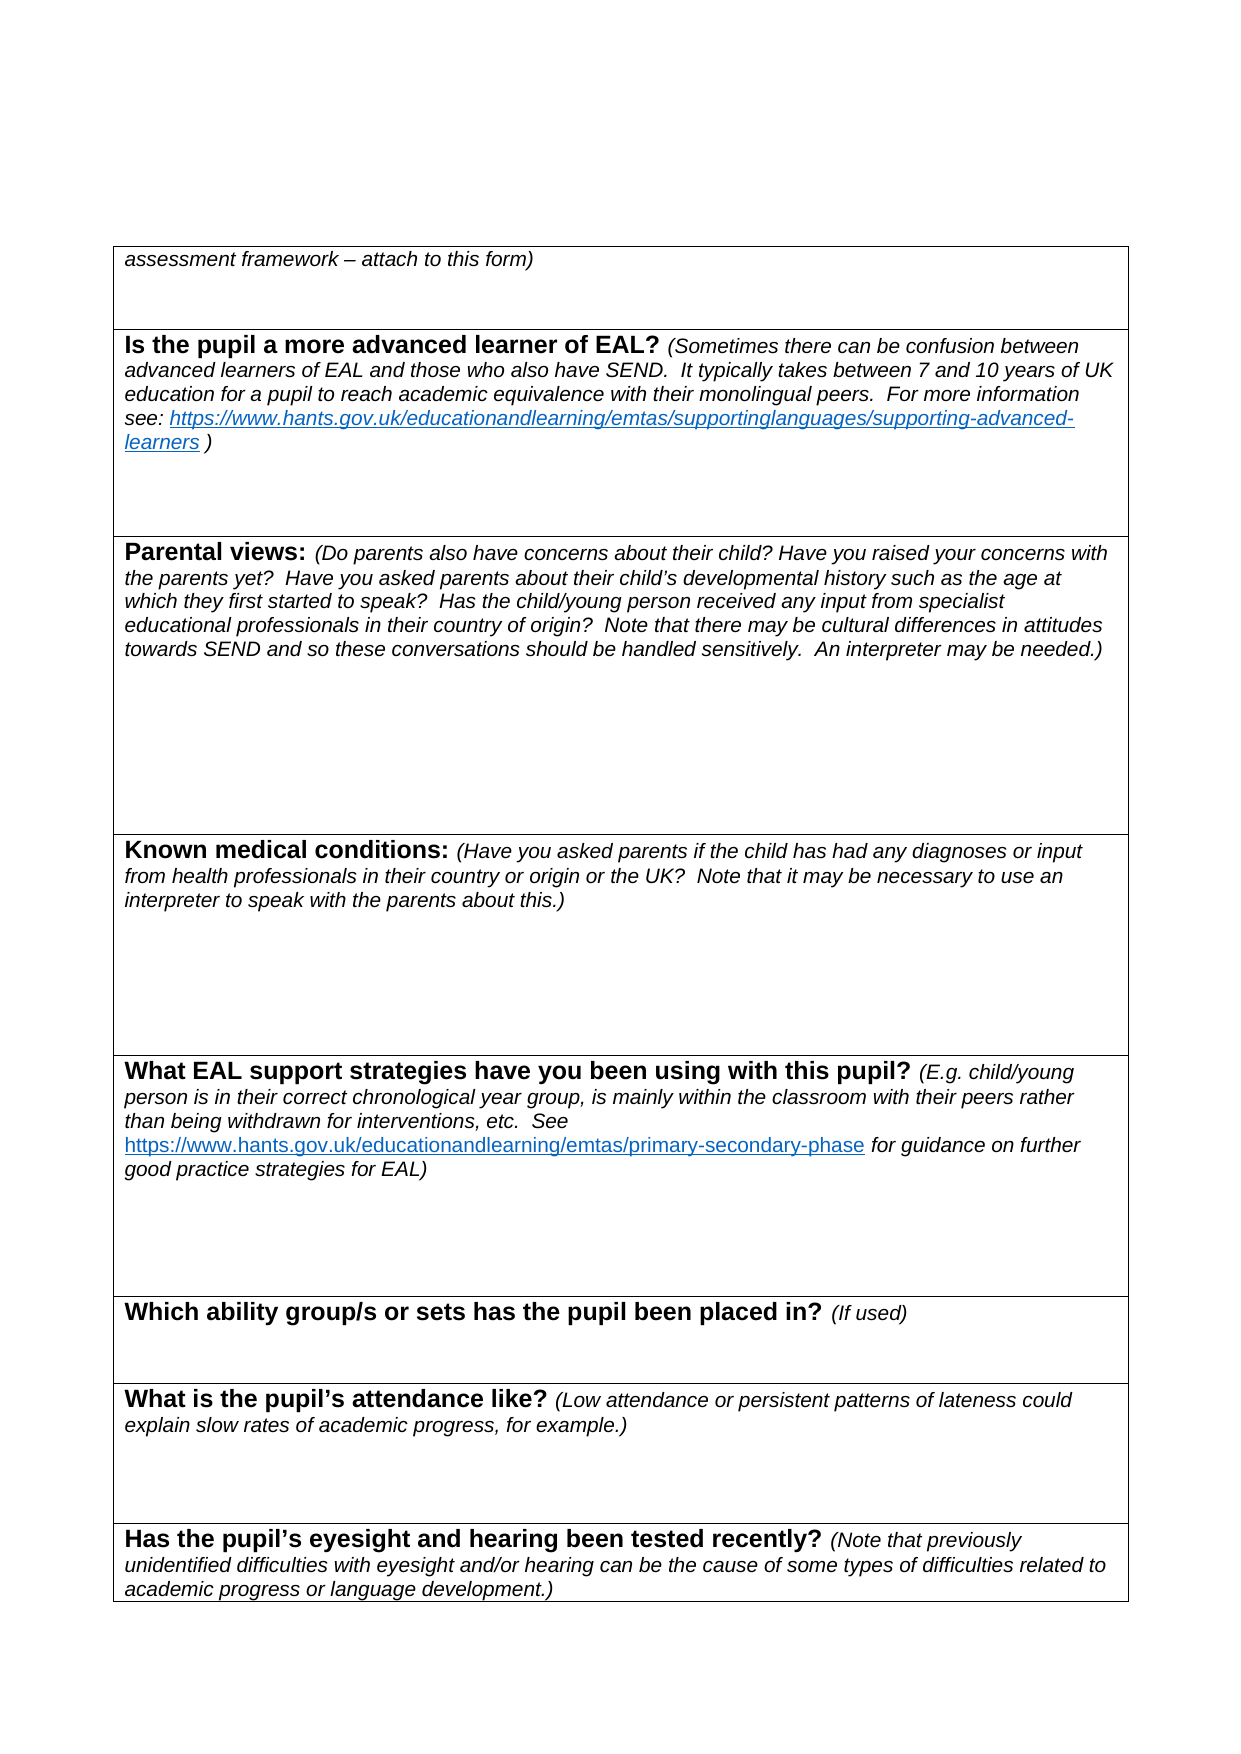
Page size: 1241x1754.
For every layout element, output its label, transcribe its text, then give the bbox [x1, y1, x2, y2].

table_cell Parental views: (Do parents also have concerns about their child? Have you raised your concerns with the parents yet? Have you asked parents about their child’s developmental history such as the age at which they first started to speak? Has the child/young person received any input from specialist educational professionals in their country of origin? Note that there may be cultural differences in attitudes towards SEND and so these conversations should be handled sensitively. An interpreter may be needed.) [114, 537, 1128, 834]
table_cell What is the pupil’s attendance like? (Low attendance or persistent patterns of lateness could explain slow rates of academic progress, for example.) [114, 1384, 1128, 1523]
table_cell What EAL support strategies have you been using with this pupil? (E.g. child/young person is in their correct chronological year group, is mainly within the classroom with their peers rather than being withdrawn for interventions, etc. See https://www.hants.gov.uk/educationandlearning/emtas/primary-secondary-phase for guidance on further good practice strategies for EAL) [114, 1056, 1128, 1296]
table_cell Is the pupil a more advanced learner of EAL? (Sometimes there can be confusion between advanced learners of EAL and those who also have SEND. It typically takes between 7 and 10 years of UK education for a pupil to reach academic equivalence with their monolingual peers. For more information see: https://www.hants.gov.uk/educationandlearning/emtas/supportinglanguages/supporting-advanced-learners ) [114, 330, 1128, 536]
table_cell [114, 247, 1128, 328]
table_cell Which ability group/s or sets has the pupil been placed in? (If used) [114, 1297, 1128, 1383]
table_cell Known medical conditions: (Have you asked parents if the child has had any diagnoses or input from health professionals in their country or origin or the UK? Note that it may be necessary to use an interpreter to speak with the parents about this.) [114, 835, 1128, 1055]
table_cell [114, 1524, 1128, 1601]
